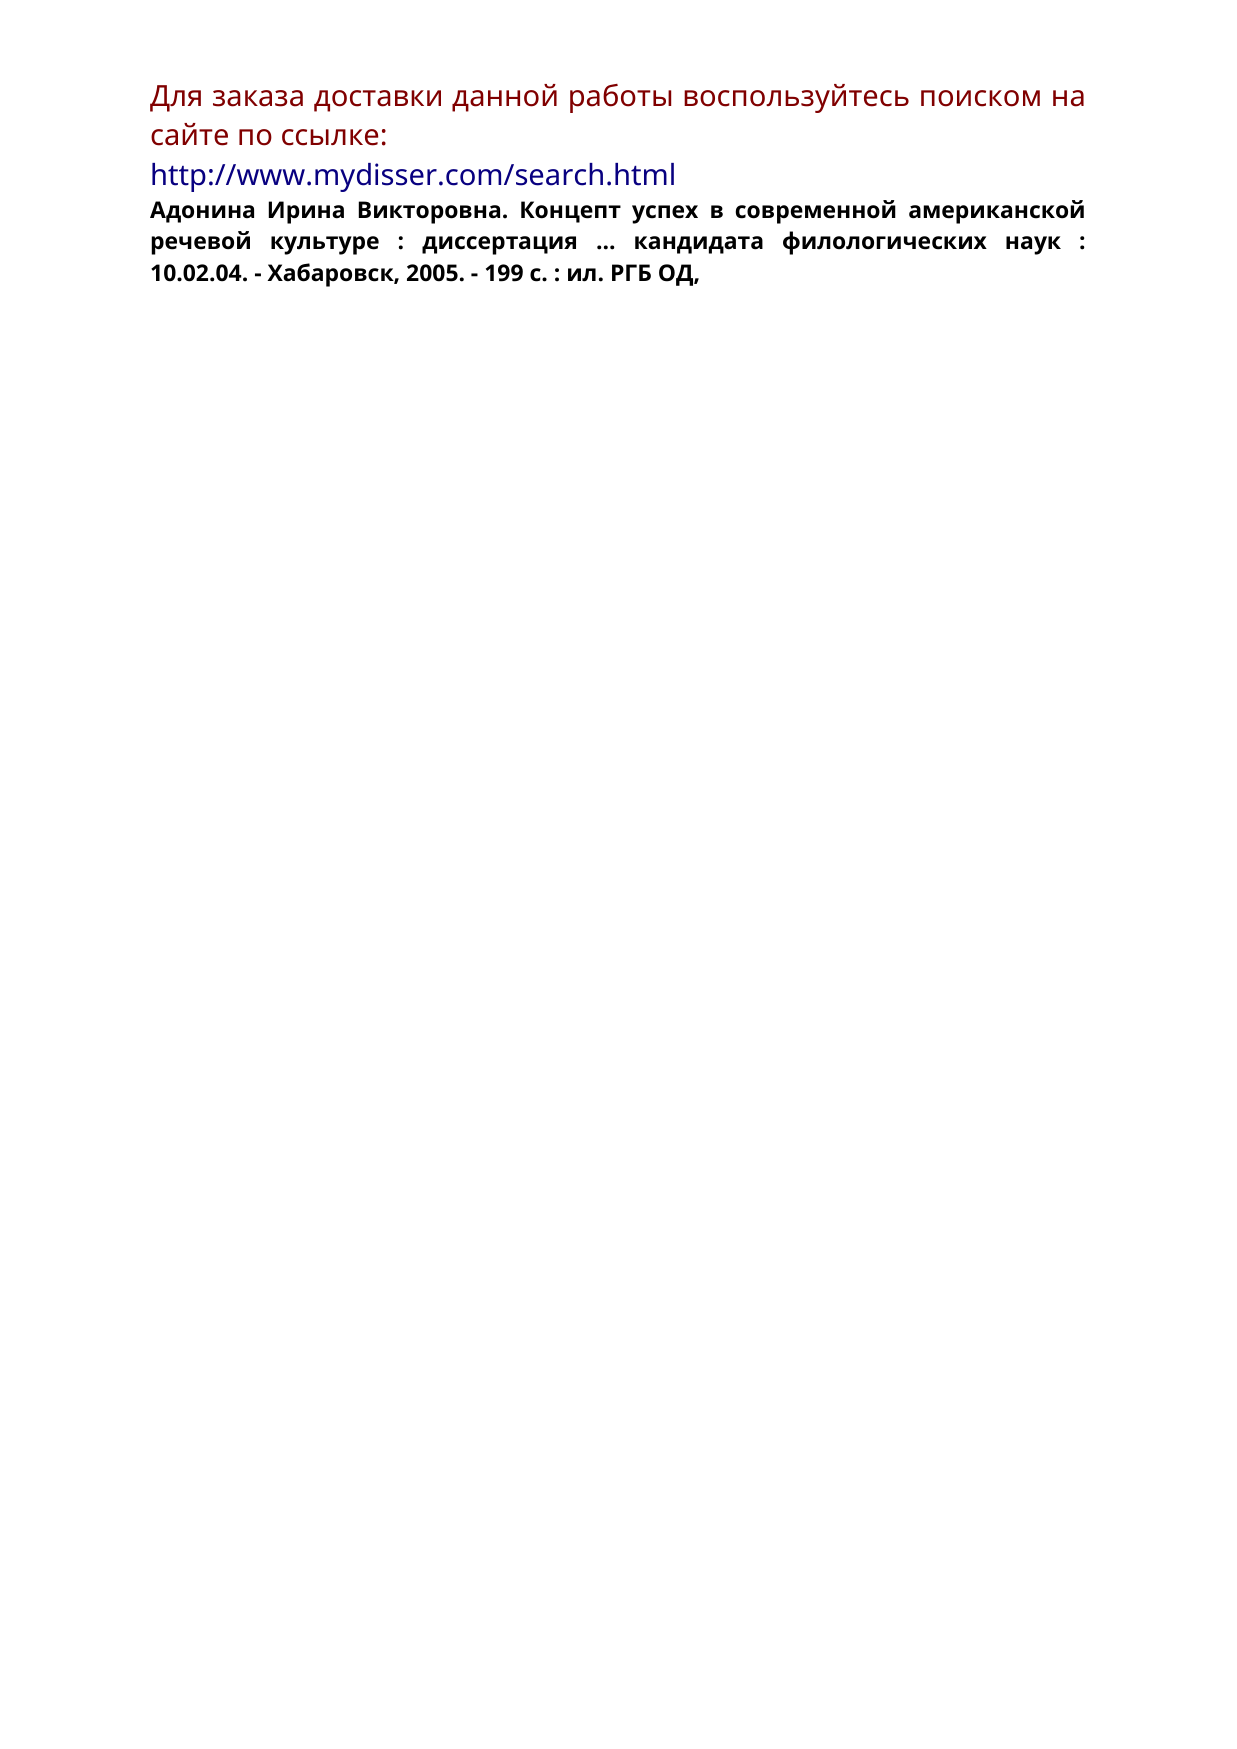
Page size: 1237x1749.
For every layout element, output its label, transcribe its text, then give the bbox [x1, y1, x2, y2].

text Адонина Ирина Викторовна. Концепт успех в современной американской речевой культуре : диссертация ... кандидата филологических наук : 10.02.04. - Хабаровск, 2005. - 199 с. : ил. РГБ ОД, [150, 194, 1086, 288]
